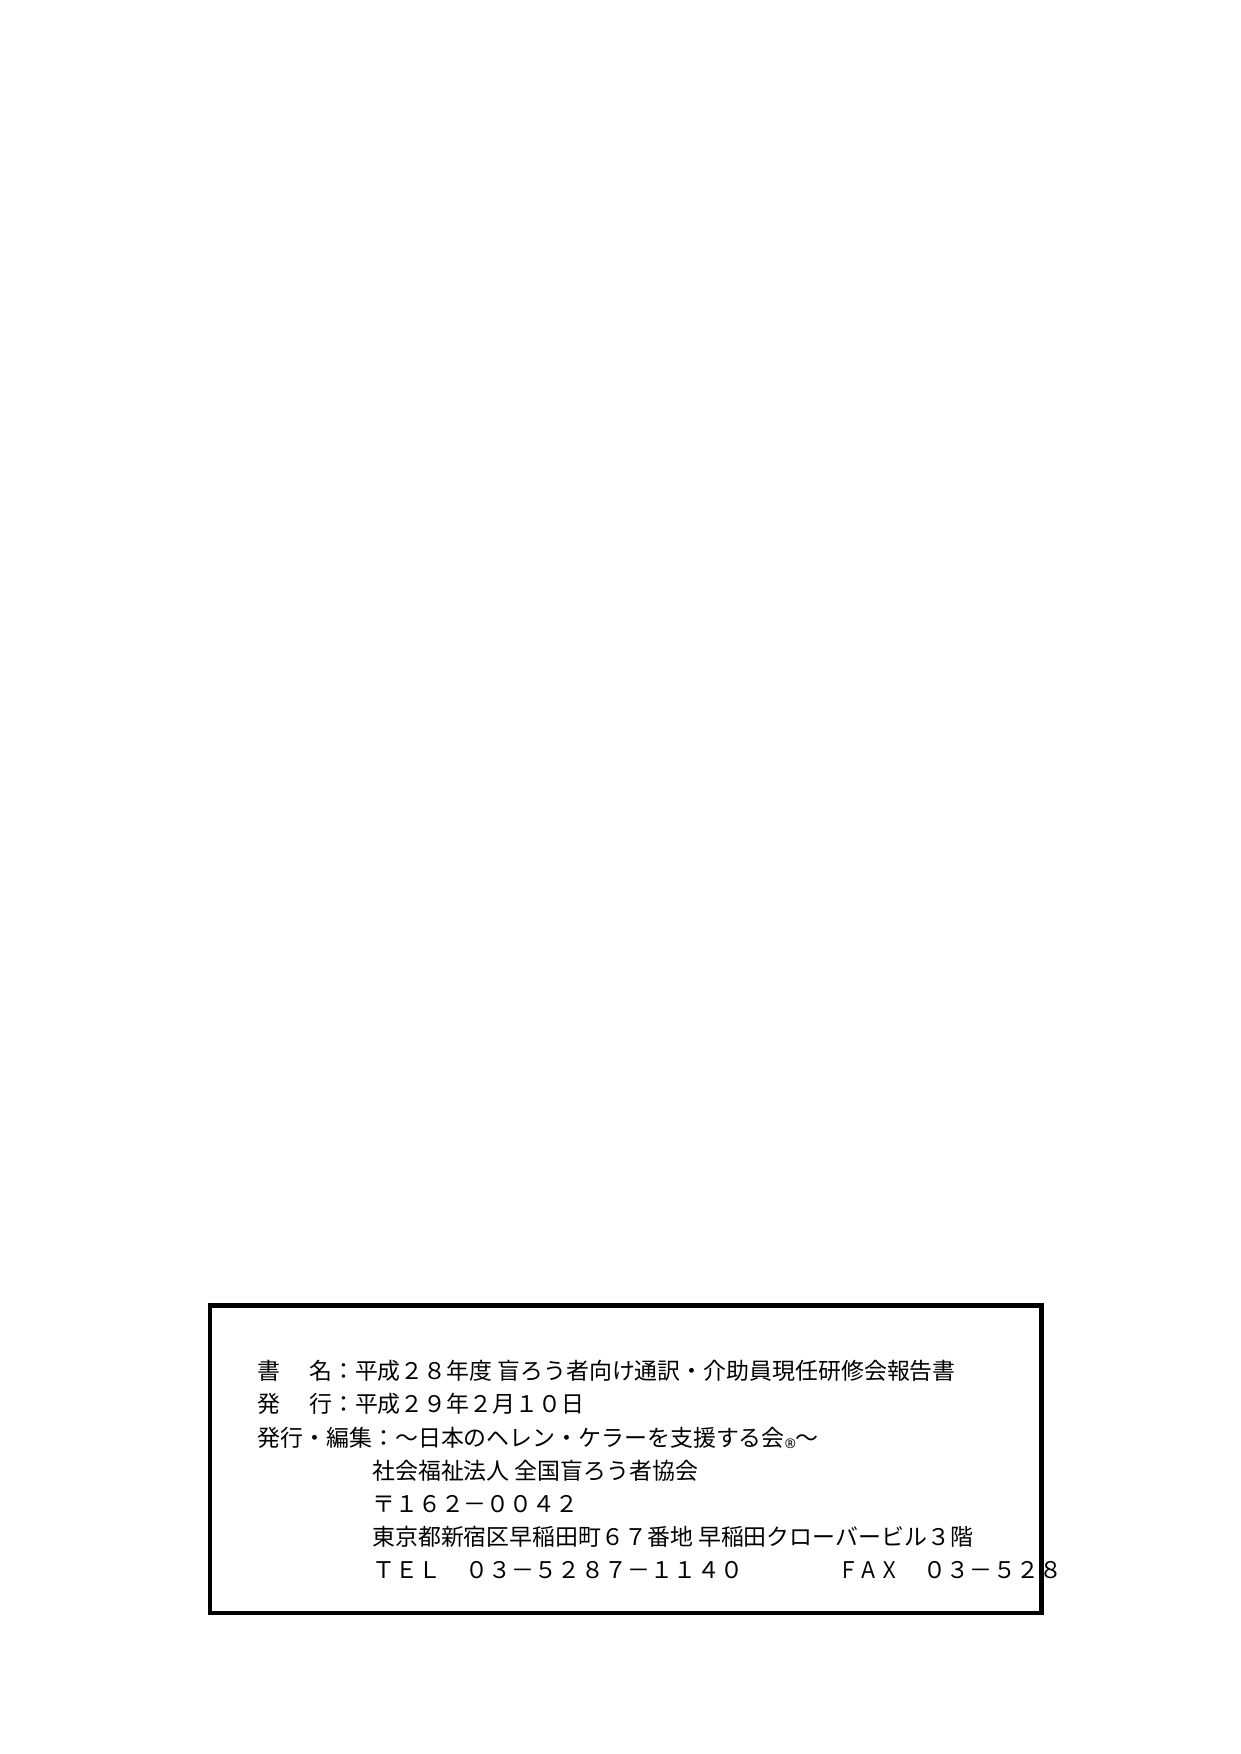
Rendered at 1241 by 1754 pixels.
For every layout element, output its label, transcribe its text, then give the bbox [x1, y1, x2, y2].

text 東京都新宿区早稲田町６７番地 早稲田クローバービル３階 [177, 1519, 1063, 1552]
text 〒１６２－００４２ [177, 1486, 1063, 1519]
text 社会福祉法人 全国盲ろう者協会 [177, 1453, 1063, 1486]
text 発行：平成２９年２月１０日 [177, 1386, 1063, 1419]
text 発行・編集：～日本のヘレン・ケラーを支援する会®～ [177, 1419, 1063, 1453]
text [177, 1552, 1063, 1586]
text 書名：平成２８年度 盲ろう者向け通訳・介助員現任研修会報告書 [177, 1353, 1063, 1386]
